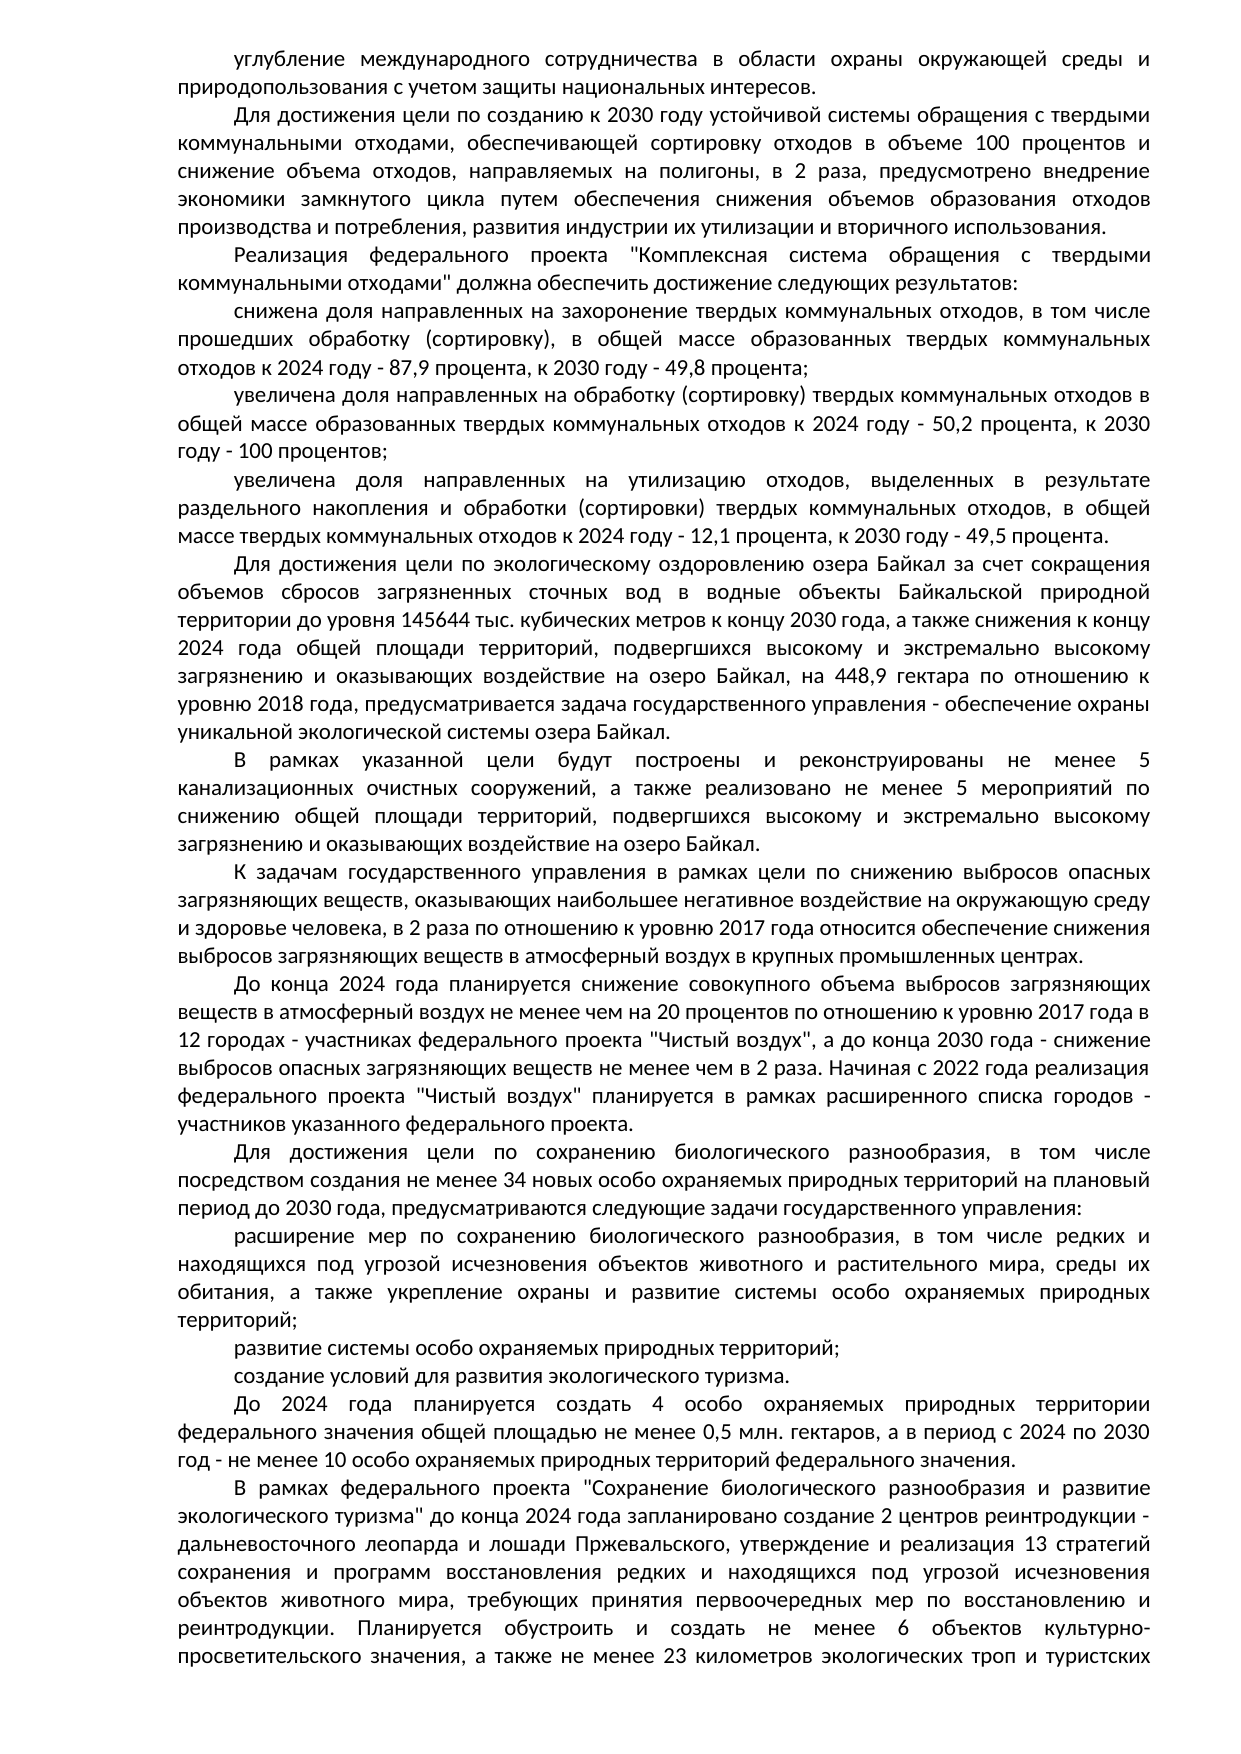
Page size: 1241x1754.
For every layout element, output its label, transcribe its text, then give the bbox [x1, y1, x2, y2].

text развитие системы особо охраняемых природных территорий; [177, 1333, 1152, 1361]
text Реализация федерального проекта "Комплексная система обращения с твердыми коммунальными отходами" должна обеспечить достижение следующих результатов: [177, 241, 1152, 297]
text Для достижения цели по созданию к 2030 году устойчивой системы обращения с твердыми коммунальными отходами, обеспечивающей сортировку отходов в объеме 100 процентов и снижение объема отходов, направляемых на полигоны, в 2 раза, предусмотрено внедрение экономики замкнутого цикла путем обеспечения снижения объемов образования отходов производства и потребления, развития индустрии их утилизации и вторичного использования. [177, 100, 1152, 241]
text углубление международного сотрудничества в области охраны окружающей среды и природопользования с учетом защиты национальных интересов. [177, 44, 1152, 100]
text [177, 1473, 1152, 1669]
text К задачам государственного управления в рамках цели по снижению выбросов опасных загрязняющих веществ, оказывающих наибольшее негативное воздействие на окружающую среду и здоровье человека, в 2 раза по отношению к уровню 2017 года относится обеспечение снижения выбросов загрязняющих веществ в атмосферный воздух в крупных промышленных центрах. [177, 857, 1152, 969]
text Для достижения цели по экологическому оздоровлению озера Байкал за счет сокращения объемов сбросов загрязненных сточных вод в водные объекты Байкальской природной территории до уровня 145644 тыс. кубических метров к концу 2030 года, а также снижения к концу 2024 года общей площади территорий, подвергшихся высокому и экстремально высокому загрязнению и оказывающих воздействие на озеро Байкал, на 448,9 гектара по отношению к уровню 2018 года, предусматривается задача государственного управления - обеспечение охраны уникальной экологической системы озера Байкал. [177, 549, 1152, 745]
text увеличена доля направленных на утилизацию отходов, выделенных в результате раздельного накопления и обработки (сортировки) твердых коммунальных отходов, в общей массе твердых коммунальных отходов к 2024 году - 12,1 процента, к 2030 году - 49,5 процента. [177, 465, 1152, 549]
text В рамках указанной цели будут построены и реконструированы не менее 5 канализационных очистных сооружений, а также реализовано не менее 5 мероприятий по снижению общей площади территорий, подвергшихся высокому и экстремально высокому загрязнению и оказывающих воздействие на озеро Байкал. [177, 745, 1152, 857]
text расширение мер по сохранению биологического разнообразия, в том числе редких и находящихся под угрозой исчезновения объектов животного и растительного мира, среды их обитания, а также укрепление охраны и развитие системы особо охраняемых природных территорий; [177, 1221, 1152, 1333]
text Для достижения цели по сохранению биологического разнообразия, в том числе посредством создания не менее 34 новых особо охраняемых природных территорий на плановый период до 2030 года, предусматриваются следующие задачи государственного управления: [177, 1137, 1152, 1221]
text До конца 2024 года планируется снижение совокупного объема выбросов загрязняющих веществ в атмосферный воздух не менее чем на 20 процентов по отношению к уровню 2017 года в 12 городах - участниках федерального проекта "Чистый воздух", а до конца 2030 года - снижение выбросов опасных загрязняющих веществ не менее чем в 2 раза. Начиная с 2022 года реализация федерального проекта "Чистый воздух" планируется в рамках расширенного списка городов - участников указанного федерального проекта. [177, 969, 1152, 1137]
text снижена доля направленных на захоронение твердых коммунальных отходов, в том числе прошедших обработку (сортировку), в общей массе образованных твердых коммунальных отходов к 2024 году - 87,9 процента, к 2030 году - 49,8 процента; [177, 297, 1152, 381]
text увеличена доля направленных на обработку (сортировку) твердых коммунальных отходов в общей массе образованных твердых коммунальных отходов к 2024 году - 50,2 процента, к 2030 году - 100 процентов; [177, 381, 1152, 465]
text создание условий для развития экологического туризма. [177, 1361, 1152, 1389]
text До 2024 года планируется создать 4 особо охраняемых природных территории федерального значения общей площадью не менее 0,5 млн. гектаров, а в период с 2024 по 2030 год - не менее 10 особо охраняемых природных территорий федерального значения. [177, 1389, 1152, 1473]
